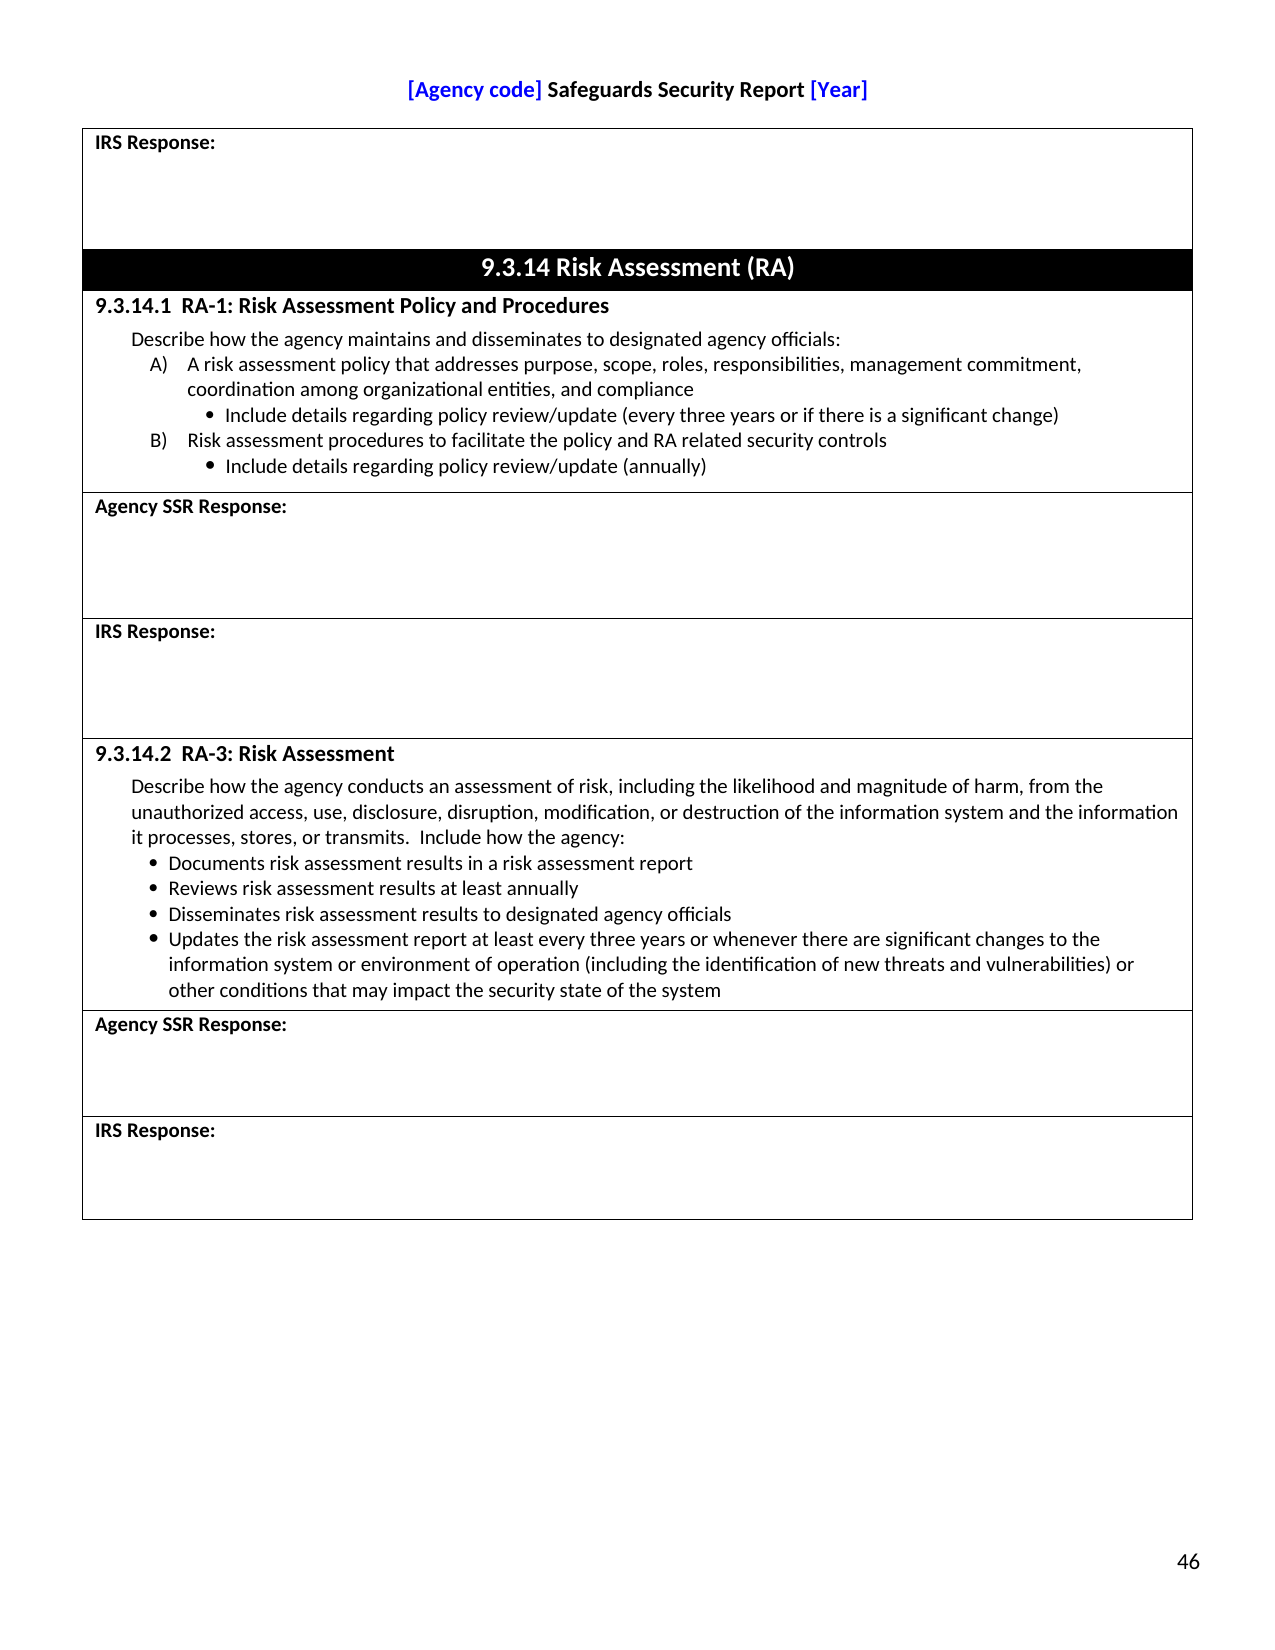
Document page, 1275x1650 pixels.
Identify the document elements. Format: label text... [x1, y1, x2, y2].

table_cell IRS Response: [83, 619, 1192, 738]
table_cell 9.3.14 Risk Assessment (RA) [83, 250, 1192, 290]
table_cell IRS Response: [83, 129, 1192, 249]
table_cell 9.3.14.2 RA-3: Risk Assessment Describe how the agency conducts an assessment of risk, including the likelihood and magnitude of harm, from the unauthorized access, use, disclosure, disruption, modification, or destruction of the information system and the information it processes, stores, or transmits. Include how the agency: Documents risk assessment results in a risk assessment report Reviews risk assessment results at least annually Disseminates risk assessment results to designated agency officials Updates the risk assessment report at least every three years or whenever there are significant changes to the information system or environment of operation (including the identification of new threats and vulnerabilities) or other conditions that may impact the security state of the system [83, 739, 1192, 1010]
table_cell IRS Response: [83, 1117, 1192, 1219]
table_cell Agency SSR Response: [83, 1011, 1192, 1116]
table_cell 9.3.14.1 RA-1: Risk Assessment Policy and Procedures Describe how the agency maintains and disseminates to designated agency officials: A risk assessment policy that addresses purpose, scope, roles, responsibilities, management commitment, coordination among organizational entities, and compliance Include details regarding policy review/update (every three years or if there is a significant change) Risk assessment procedures to facilitate the policy and RA related security controls Include details regarding policy review/update (annually) [83, 291, 1192, 492]
table_cell Agency SSR Response: [83, 493, 1192, 617]
